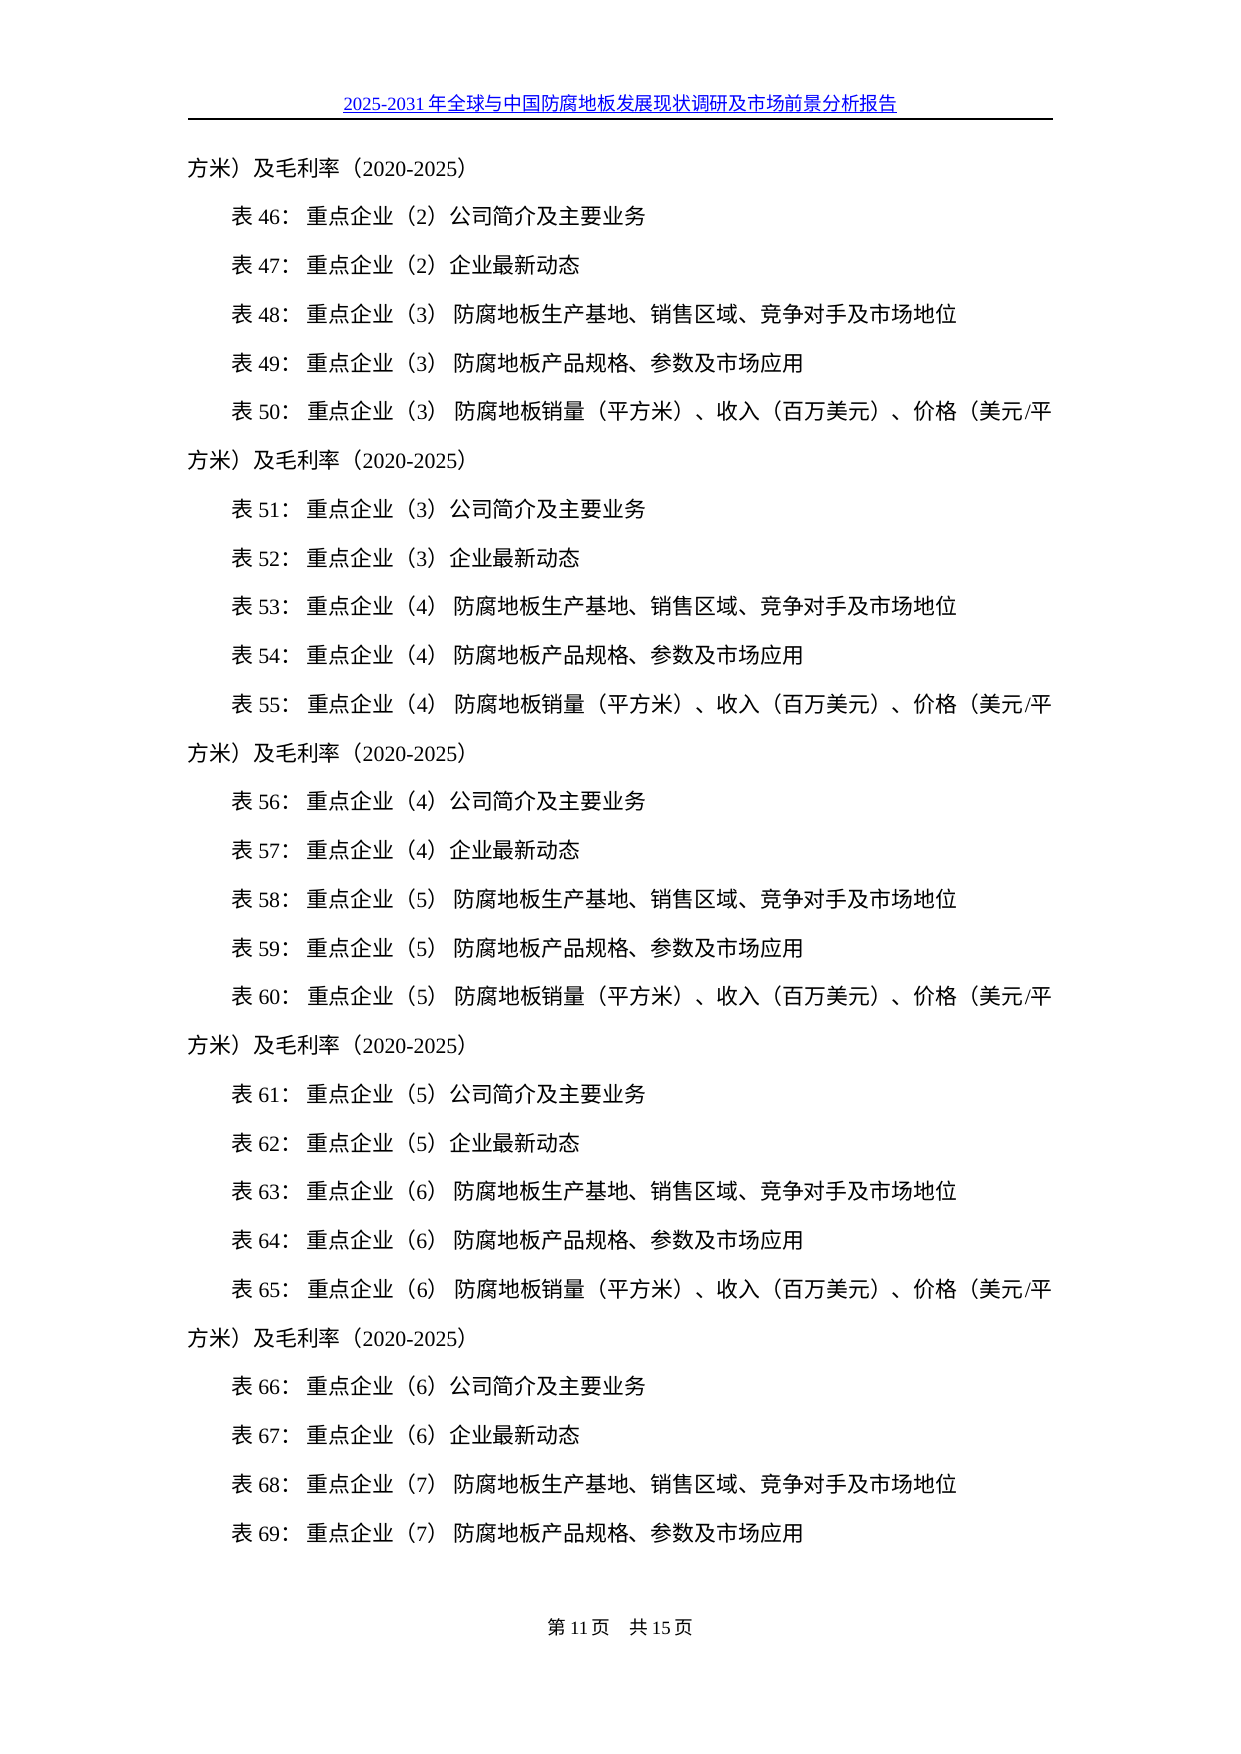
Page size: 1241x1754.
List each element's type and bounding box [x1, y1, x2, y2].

text [187, 150, 1053, 1548]
